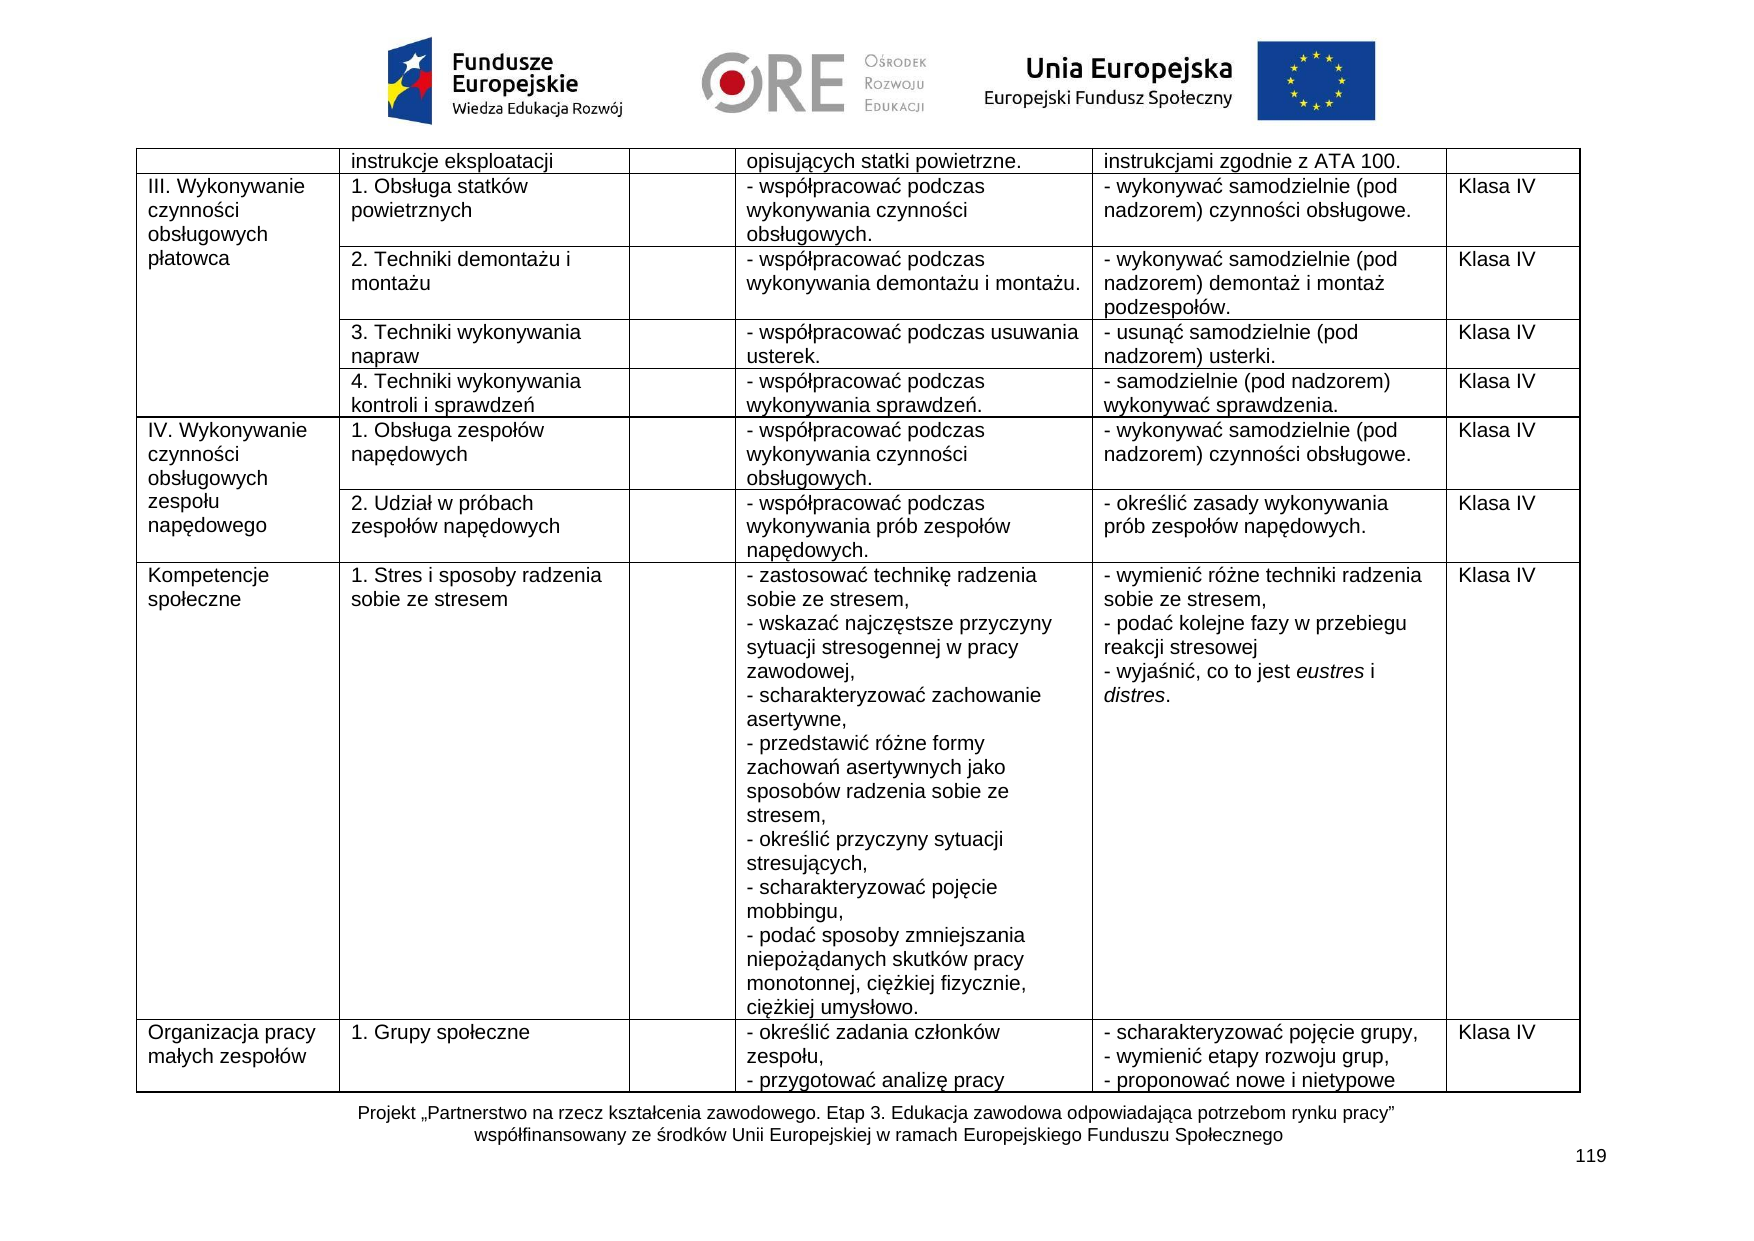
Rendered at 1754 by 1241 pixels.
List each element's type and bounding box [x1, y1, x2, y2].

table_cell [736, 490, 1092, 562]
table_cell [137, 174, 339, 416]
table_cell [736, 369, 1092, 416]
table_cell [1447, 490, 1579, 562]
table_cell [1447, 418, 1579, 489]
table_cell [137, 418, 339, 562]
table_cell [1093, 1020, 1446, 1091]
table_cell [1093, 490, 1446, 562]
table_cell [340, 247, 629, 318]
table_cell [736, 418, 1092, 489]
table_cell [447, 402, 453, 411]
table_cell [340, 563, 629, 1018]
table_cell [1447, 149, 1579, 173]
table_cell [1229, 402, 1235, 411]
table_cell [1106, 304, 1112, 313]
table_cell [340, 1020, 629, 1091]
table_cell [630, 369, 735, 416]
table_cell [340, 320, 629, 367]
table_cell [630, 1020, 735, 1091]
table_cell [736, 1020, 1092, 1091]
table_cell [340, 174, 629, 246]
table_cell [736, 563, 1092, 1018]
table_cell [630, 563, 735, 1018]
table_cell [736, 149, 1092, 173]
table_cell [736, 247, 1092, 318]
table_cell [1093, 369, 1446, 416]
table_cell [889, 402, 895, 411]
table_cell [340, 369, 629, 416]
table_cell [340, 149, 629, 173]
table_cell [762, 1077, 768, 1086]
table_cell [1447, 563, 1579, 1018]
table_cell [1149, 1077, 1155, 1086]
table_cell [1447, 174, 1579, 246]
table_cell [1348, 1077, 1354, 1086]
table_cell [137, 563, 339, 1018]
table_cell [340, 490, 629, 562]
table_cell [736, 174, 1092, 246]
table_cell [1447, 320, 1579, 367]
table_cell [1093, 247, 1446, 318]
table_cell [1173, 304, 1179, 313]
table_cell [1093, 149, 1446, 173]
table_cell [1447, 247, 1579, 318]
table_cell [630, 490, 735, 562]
picture [366, 15, 1402, 146]
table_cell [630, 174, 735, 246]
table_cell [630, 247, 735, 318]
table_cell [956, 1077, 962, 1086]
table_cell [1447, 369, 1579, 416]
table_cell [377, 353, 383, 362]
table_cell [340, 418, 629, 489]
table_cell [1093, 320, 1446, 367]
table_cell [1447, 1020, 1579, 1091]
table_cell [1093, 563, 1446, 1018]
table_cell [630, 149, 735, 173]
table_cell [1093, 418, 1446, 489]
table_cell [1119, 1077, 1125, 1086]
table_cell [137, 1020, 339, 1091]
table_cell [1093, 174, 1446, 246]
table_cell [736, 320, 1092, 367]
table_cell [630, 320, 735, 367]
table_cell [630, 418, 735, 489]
